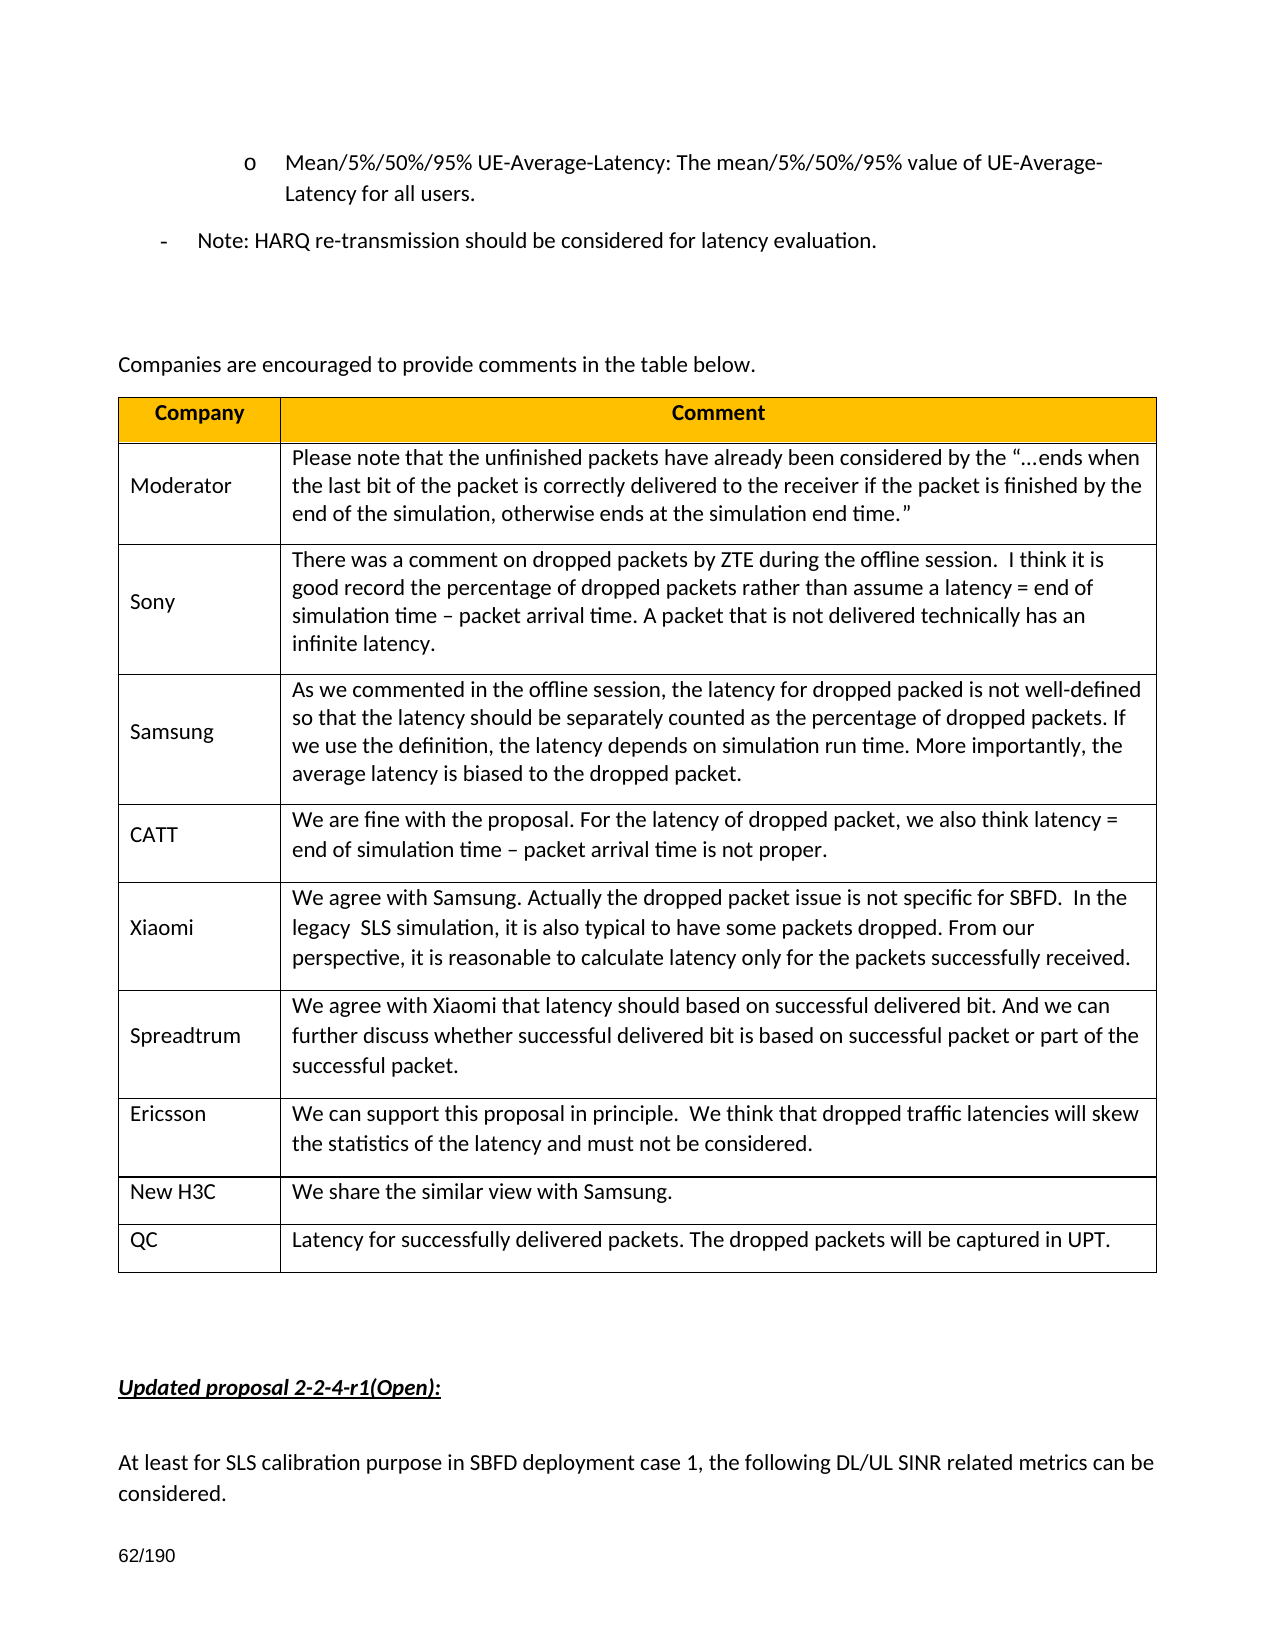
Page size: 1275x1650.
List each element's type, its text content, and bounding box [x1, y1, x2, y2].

table_cell Sony [119, 545, 280, 674]
table_cell We share the similar view with Samsung. [281, 1178, 1156, 1224]
table_cell Samsung [119, 675, 280, 804]
table_cell Moderator [119, 444, 280, 544]
table_cell New H3C [119, 1178, 280, 1224]
table_cell CATT [119, 805, 280, 882]
table_cell QC [119, 1225, 280, 1272]
table_cell There was a comment on dropped packets by ZTE during the offline session. I think it is good record the percentage of dropped packets rather than assume a latency = end of simulation time – packet arrival time. A packet that is not delivered technically has an infinite latency. [281, 545, 1156, 674]
table_cell We agree with Samsung. Actually the dropped packet issue is not specific for SBFD. In the legacy SLS simulation, it is also typical to have some packets dropped. From our perspective, it is reasonable to calculate latency only for the packets successfully received. [281, 883, 1156, 990]
table_header Comment [281, 398, 1156, 442]
table_cell Spreadtrum [119, 991, 280, 1098]
text Companies are encouraged to provide comments in the table below. [118, 350, 1157, 378]
list Note: HARQ re-transmission should be considered for latency evaluation. [160, 226, 1157, 254]
table_cell Latency for successfully delivered packets. The dropped packets will be captured in UPT. [281, 1225, 1156, 1272]
table_cell Xiaomi [119, 883, 280, 990]
list Mean/5%/50%/95% UE-Average-Latency: The mean/5%/50%/95% value of UE-Average-Latency for all users. [243, 148, 1157, 207]
table_cell Please note that the unfinished packets have already been considered by the “…ends when the last bit of the packet is correctly delivered to the receiver if the packet is finished by the end of the simulation, otherwise ends at the simulation end time.” [281, 444, 1156, 544]
text At least for SLS calibration purpose in SBFD deployment case 1, the following DL/UL SINR related metrics can be considered. [118, 1448, 1157, 1507]
table_cell Ericsson [119, 1099, 280, 1176]
table_header Company [119, 398, 280, 442]
subtitle Updated proposal 2-2-4-r1(Open): [118, 1373, 1157, 1401]
table_cell We can support this proposal in principle. We think that dropped traffic latencies will skew the statistics of the latency and must not be considered. [281, 1099, 1156, 1176]
table_cell As we commented in the offline session, the latency for dropped packed is not well-defined so that the latency should be separately counted as the percentage of dropped packets. If we use the definition, the latency depends on simulation run time. More importantly, the average latency is biased to the dropped packet. [281, 675, 1156, 804]
table_cell We are fine with the proposal. For the latency of dropped packet, we also think latency = end of simulation time – packet arrival time is not proper. [281, 805, 1156, 882]
table_cell We agree with Xiaomi that latency should based on successful delivered bit. And we can further discuss whether successful delivered bit is based on successful packet or part of the successful packet. [281, 991, 1156, 1098]
